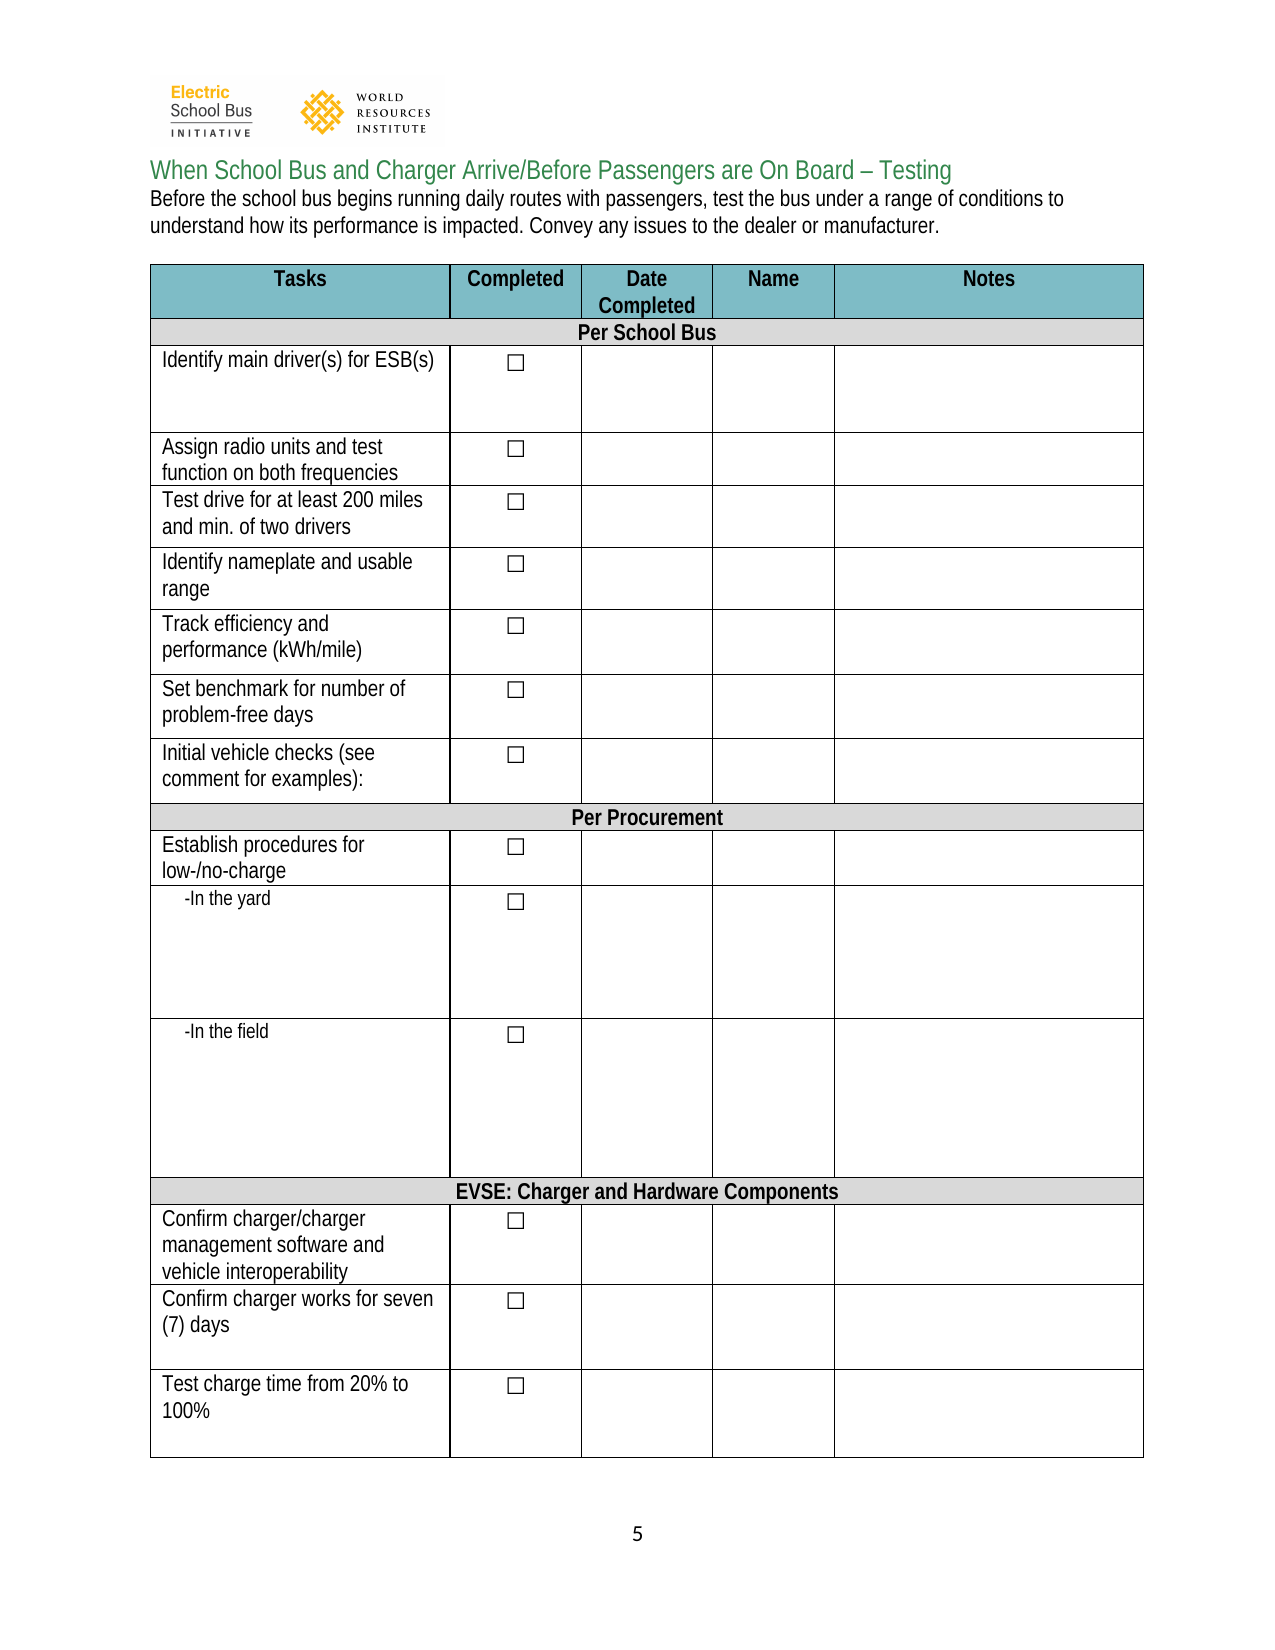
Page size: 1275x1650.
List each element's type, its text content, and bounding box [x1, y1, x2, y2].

table_header Name [713, 265, 834, 318]
table_header Date Completed [582, 265, 712, 318]
table_cell [582, 1370, 712, 1457]
table_cell Set benchmark for number of problem-free days [151, 675, 449, 738]
table_cell [582, 486, 712, 547]
table_cell [835, 610, 1143, 673]
table_cell [713, 548, 834, 609]
table_cell [713, 610, 834, 673]
table_cell [713, 1019, 834, 1177]
table_cell [835, 675, 1143, 738]
table_cell [582, 433, 712, 485]
table_cell Identify main driver(s) for ESB(s) [151, 346, 449, 432]
subtitle When School Bus and Charger Arrive/Before Passengers are On Board – Testing [150, 154, 1125, 185]
table_cell Test charge time from 20% to 100% [151, 1370, 449, 1457]
table_cell [713, 486, 834, 547]
table_cell Identify nameplate and usable range [151, 548, 449, 609]
table_cell [582, 1019, 712, 1177]
picture [150, 75, 445, 147]
table_cell [835, 831, 1143, 885]
table_cell Establish procedures for low-/no-charge [151, 831, 449, 885]
table_cell [835, 346, 1143, 432]
table_cell [713, 675, 834, 738]
table_cell [835, 1205, 1143, 1284]
table_cell Assign radio units and test function on both frequencies [151, 433, 449, 485]
table_cell Confirm charger works for seven (7) days [151, 1285, 449, 1369]
table_cell [713, 1205, 834, 1284]
table_cell [835, 433, 1143, 485]
table_cell [713, 886, 834, 1018]
table_cell [582, 548, 712, 609]
table_cell [582, 831, 712, 885]
table_cell [835, 1285, 1143, 1369]
table_cell Track efficiency and performance (kWh/mile) [151, 610, 449, 673]
table_cell [713, 1285, 834, 1369]
table_cell [582, 1205, 712, 1284]
table_header Tasks [151, 265, 449, 318]
table_cell Per Procurement [151, 804, 1143, 830]
table_cell [835, 1370, 1143, 1457]
table_cell [713, 831, 834, 885]
table_cell [835, 548, 1143, 609]
table_cell Confirm charger/charger management software and vehicle interoperability [151, 1205, 449, 1284]
table_cell [582, 886, 712, 1018]
table_cell [713, 346, 834, 432]
table_cell EVSE: Charger and Hardware Components [151, 1178, 1143, 1204]
table_header Notes [835, 265, 1143, 318]
table_cell [835, 486, 1143, 547]
table_cell [835, 739, 1143, 803]
table_cell Initial vehicle checks (see comment for examples): [151, 739, 449, 803]
table_cell [582, 675, 712, 738]
table_cell [835, 886, 1143, 1018]
table_cell [582, 739, 712, 803]
table_cell [582, 1285, 712, 1369]
table_cell [835, 1019, 1143, 1177]
table_cell [713, 1370, 834, 1457]
table_cell Test drive for at least 200 miles and min. of two drivers [151, 486, 449, 547]
table_cell Per School Bus [151, 319, 1143, 345]
table_header Completed [451, 265, 581, 318]
table_cell -In the yard [151, 886, 449, 1018]
text Before the school bus begins running daily routes with passengers, test the bus under a range of conditions to understand how its performance is impacted. Convey any issues to the dealer or manufacturer. [150, 185, 1125, 238]
table_cell [713, 433, 834, 485]
table_cell [582, 346, 712, 432]
table_cell [713, 739, 834, 803]
table_cell -In the field [151, 1019, 449, 1177]
table_cell [582, 610, 712, 673]
